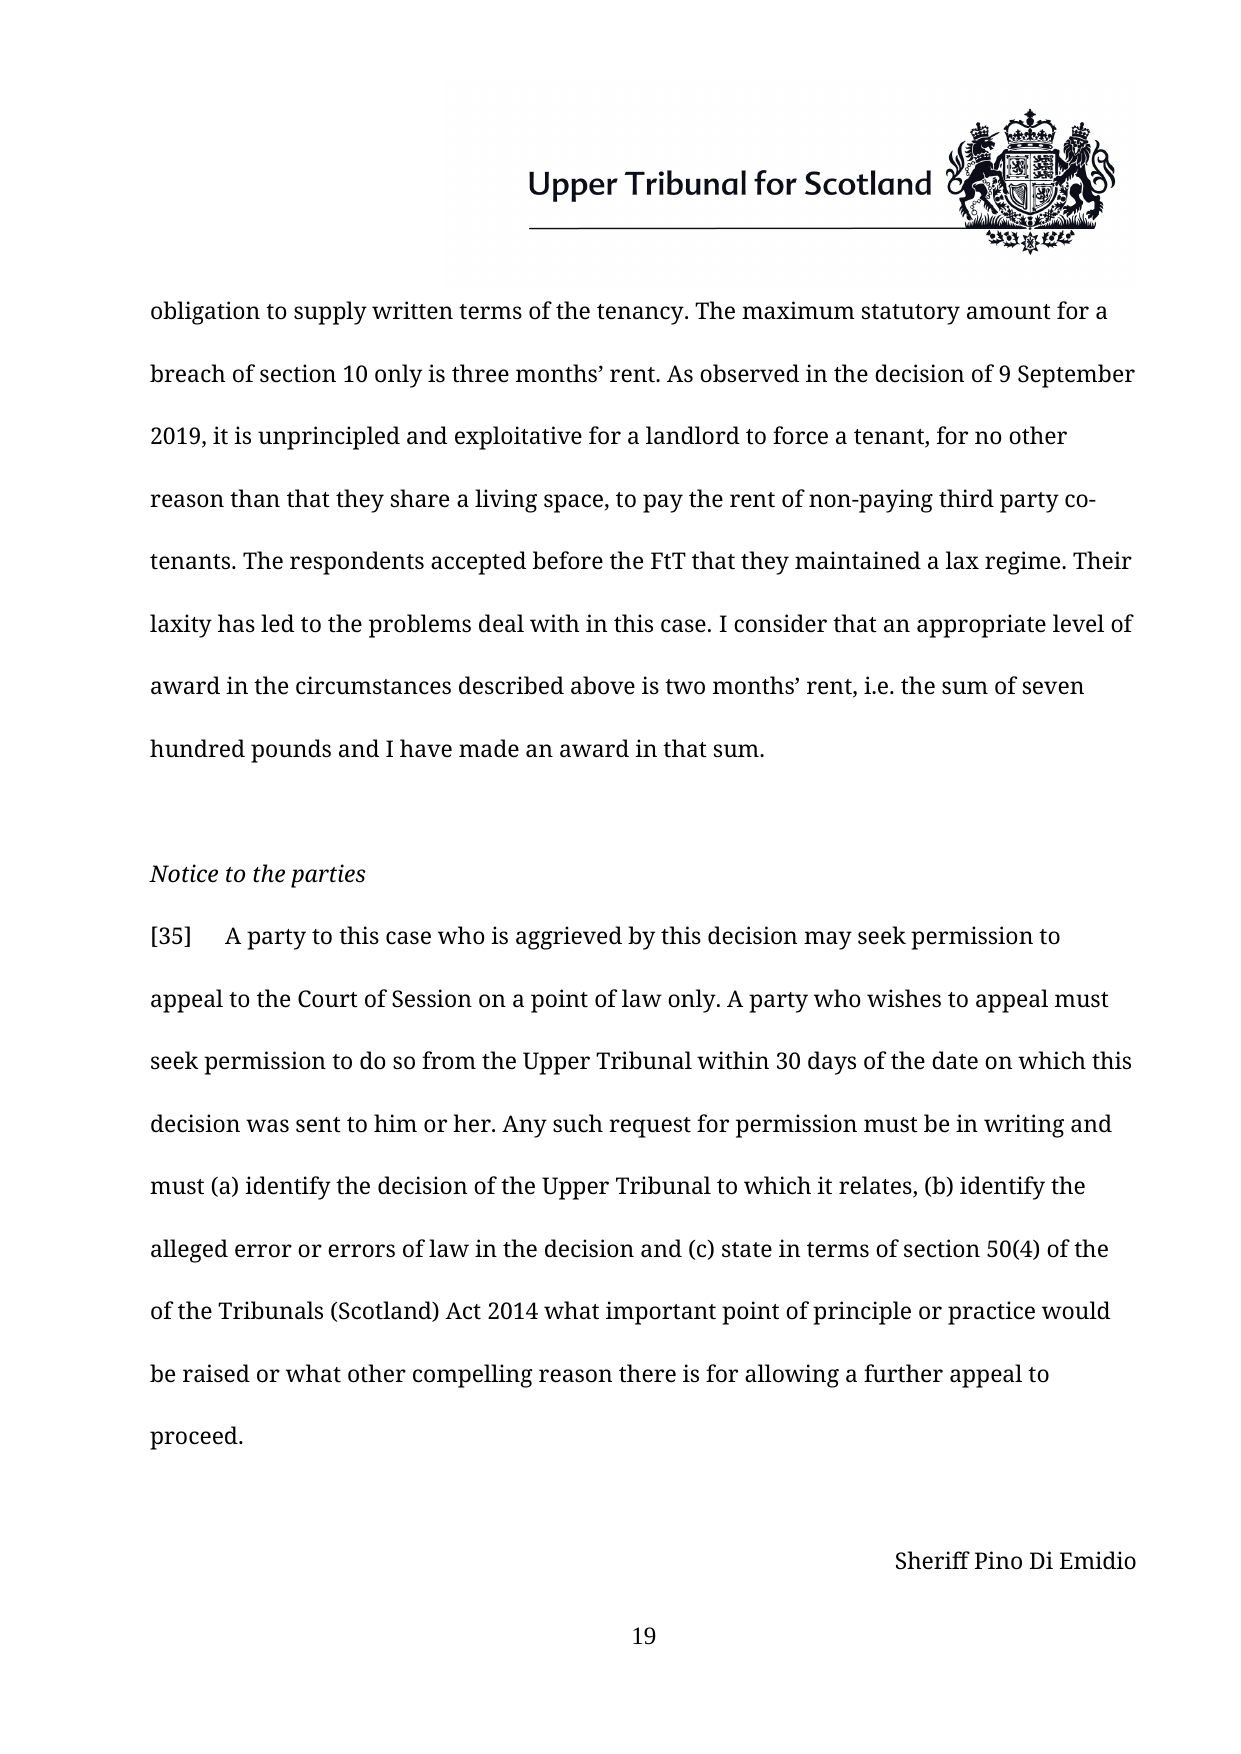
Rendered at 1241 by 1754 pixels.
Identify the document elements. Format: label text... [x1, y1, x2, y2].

text Sheriff Pino Di Emidio [150, 1545, 1137, 1577]
picture [443, 75, 1137, 288]
list Notice to the parties [150, 858, 1137, 889]
list A party to this case who is aggrieved by this decision may seek permission to appeal to the Court of Session on a point of law only. A party who wishes to appeal must seek permission to do so from the Upper Tribunal within 30 days of the date on which this decision was sent to him or her. Any such request for permission must be in writing and must (a) identify the decision of the Upper Tribunal to which it relates, (b) identify the alleged error or errors of law in the decision and (c) state in terms of section 50(4) of the of the Tribunals (Scotland) Act 2014 what important point of principle or practice would be raised or what other compelling reason there is for allowing a further appeal to proceed. [150, 920, 1137, 1452]
